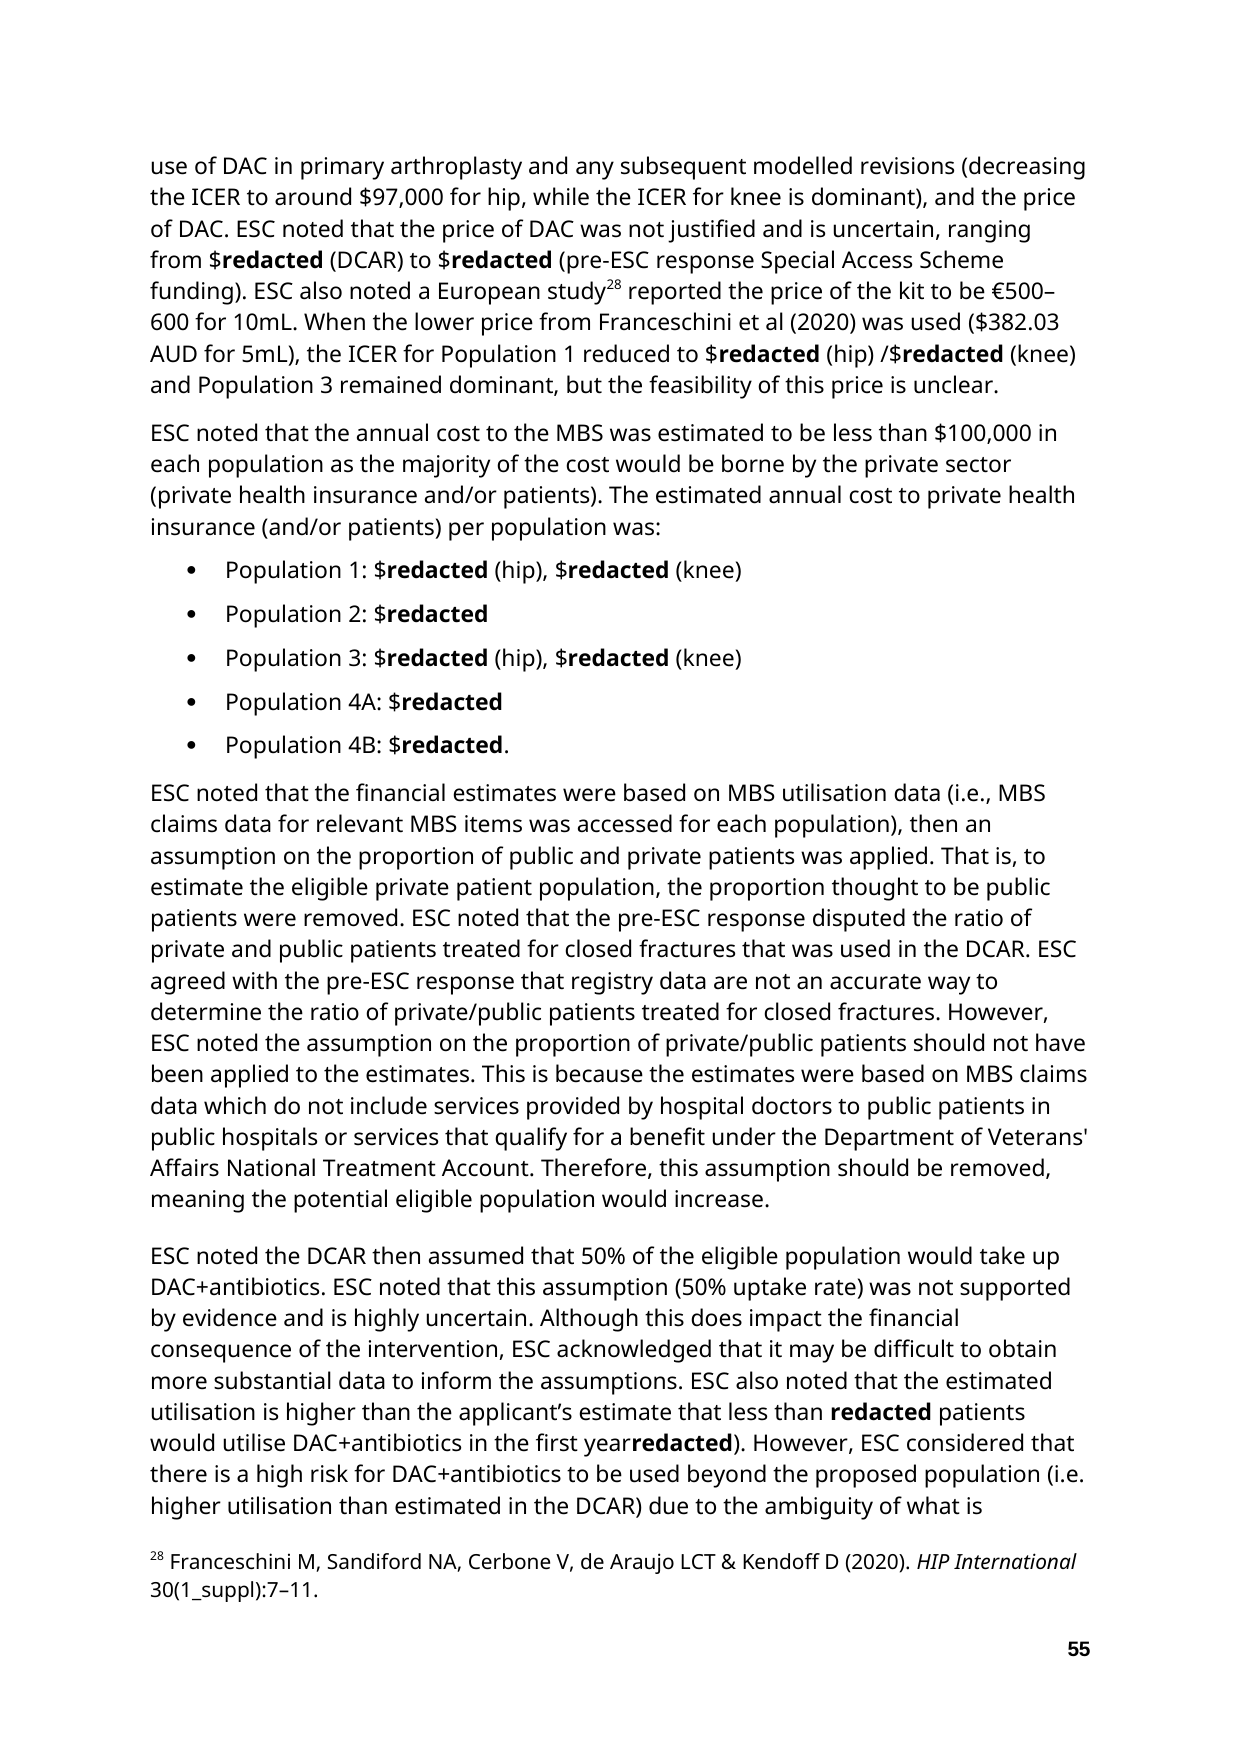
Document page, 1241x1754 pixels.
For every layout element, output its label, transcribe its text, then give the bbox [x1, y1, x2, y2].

text ESC noted that the financial estimates were based on MBS utilisation data (i.e., MBS claims data for relevant MBS items was accessed for each population), then an assumption on the proportion of public and private patients was applied. That is, to estimate the eligible private patient population, the proportion thought to be public patients were removed. ESC noted that the pre-ESC response disputed the ratio of private and public patients treated for closed fractures that was used in the DCAR. ESC agreed with the pre-ESC response that registry data are not an accurate way to determine the ratio of private/public patients treated for closed fractures. However, ESC noted the assumption on the proportion of private/public patients should not have been applied to the estimates. This is because the estimates were based on MBS claims data which do not include services provided by hospital doctors to public patients in public hospitals or services that qualify for a benefit under the Department of Veterans' Affairs National Treatment Account. Therefore, this assumption should be removed, meaning the potential eligible population would increase. [150, 777, 1090, 1214]
list Population 2: $redacted [187, 598, 1090, 629]
text ESC noted that the annual cost to the MBS was estimated to be less than $100,000 in each population as the majority of the cost would be borne by the private sector (private health insurance and/or patients). The estimated annual cost to private health insurance (and/or patients) per population was: [150, 417, 1090, 542]
list Population 1: $redacted (hip), $redacted (knee) [187, 554, 1090, 585]
list Population 4A: $redacted [187, 685, 1090, 717]
list Population 4B: $redacted. [187, 729, 1090, 760]
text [150, 150, 1090, 400]
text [150, 1239, 1090, 1521]
list Population 3: $redacted (hip), $redacted (knee) [187, 642, 1090, 673]
